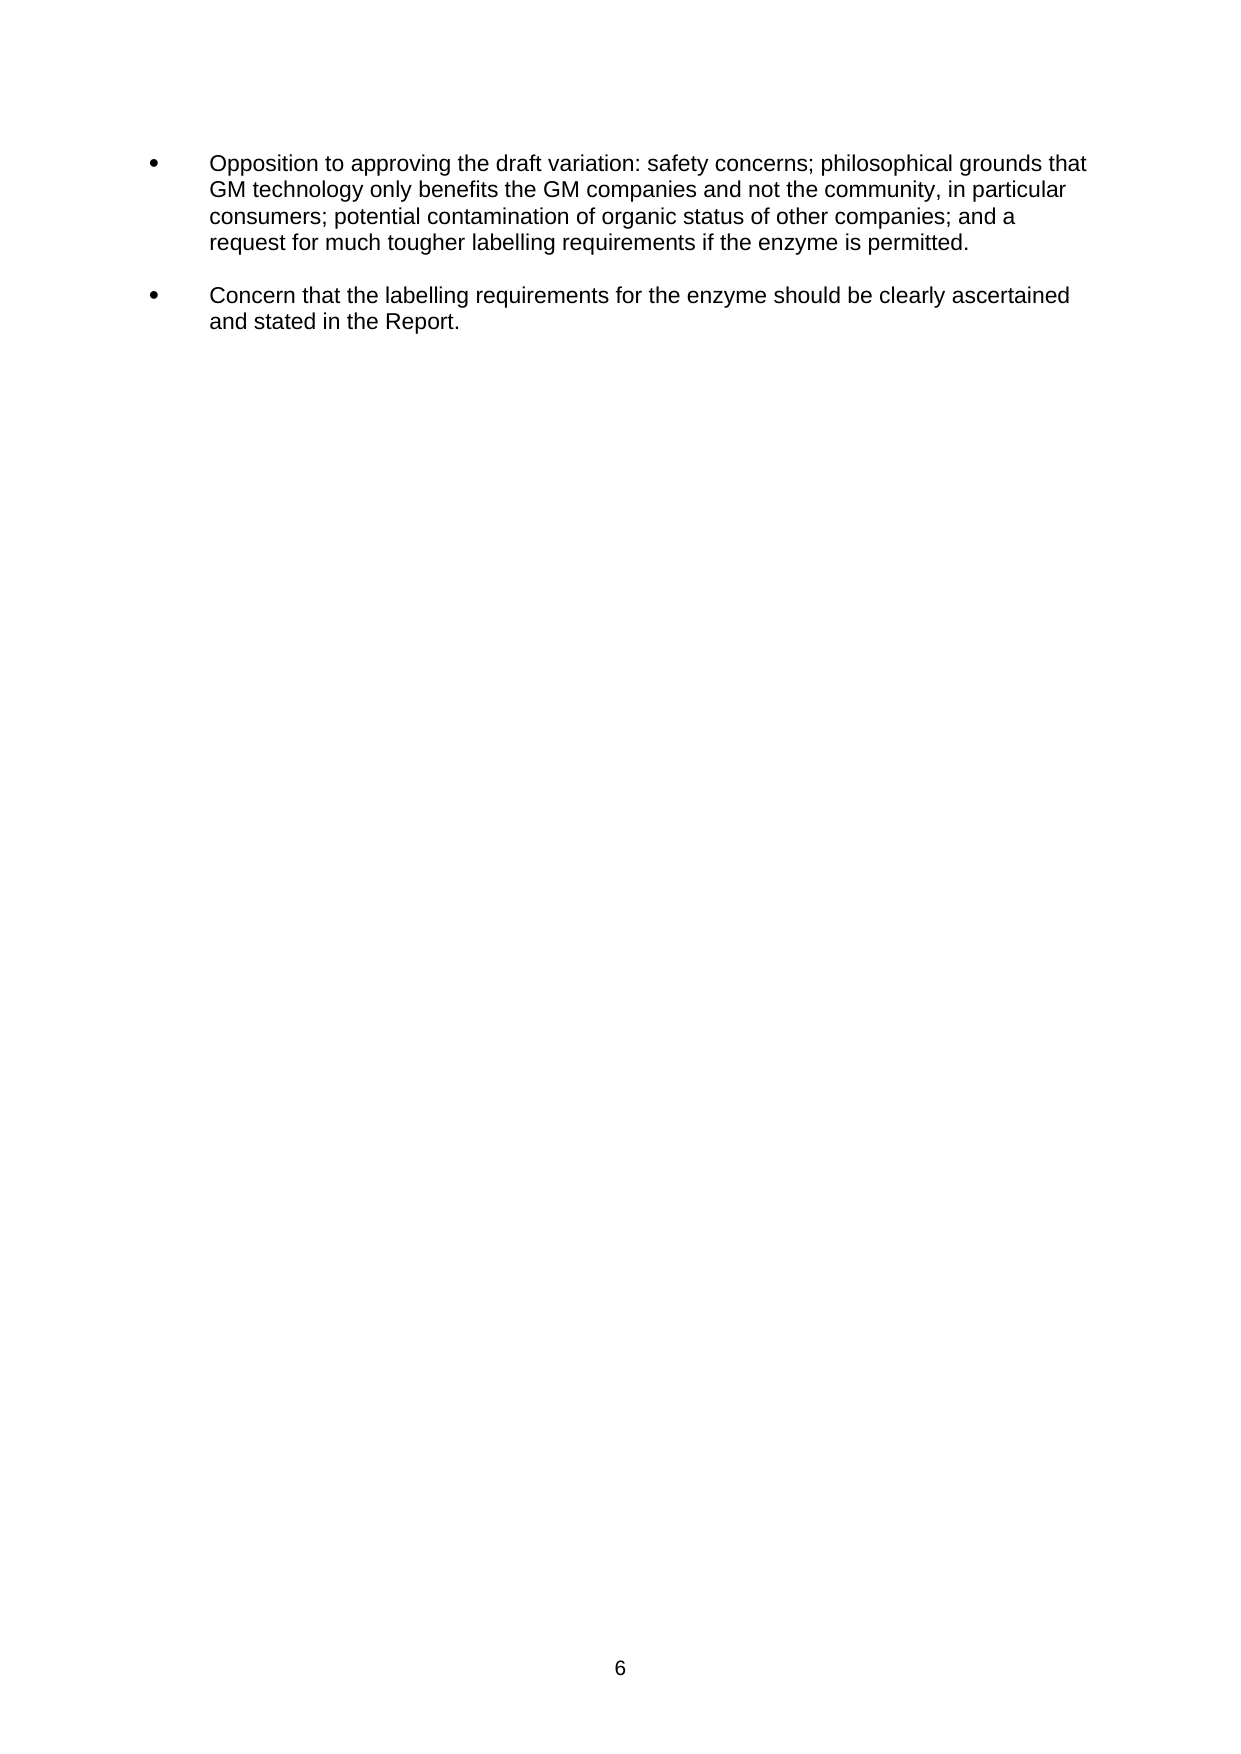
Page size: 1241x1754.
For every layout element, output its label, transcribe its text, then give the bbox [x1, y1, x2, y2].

text Opposition to approving the draft variation: safety concerns; philosophical grounds that GM technology only benefits the GM companies and not the community, in particular consumers; potential contamination of organic status of other companies; and a request for much tougher labelling requirements if the enzyme is permitted. [150, 150, 1090, 255]
text Concern that the labelling requirements for the enzyme should be clearly ascertained and stated in the Report. [150, 282, 1090, 334]
